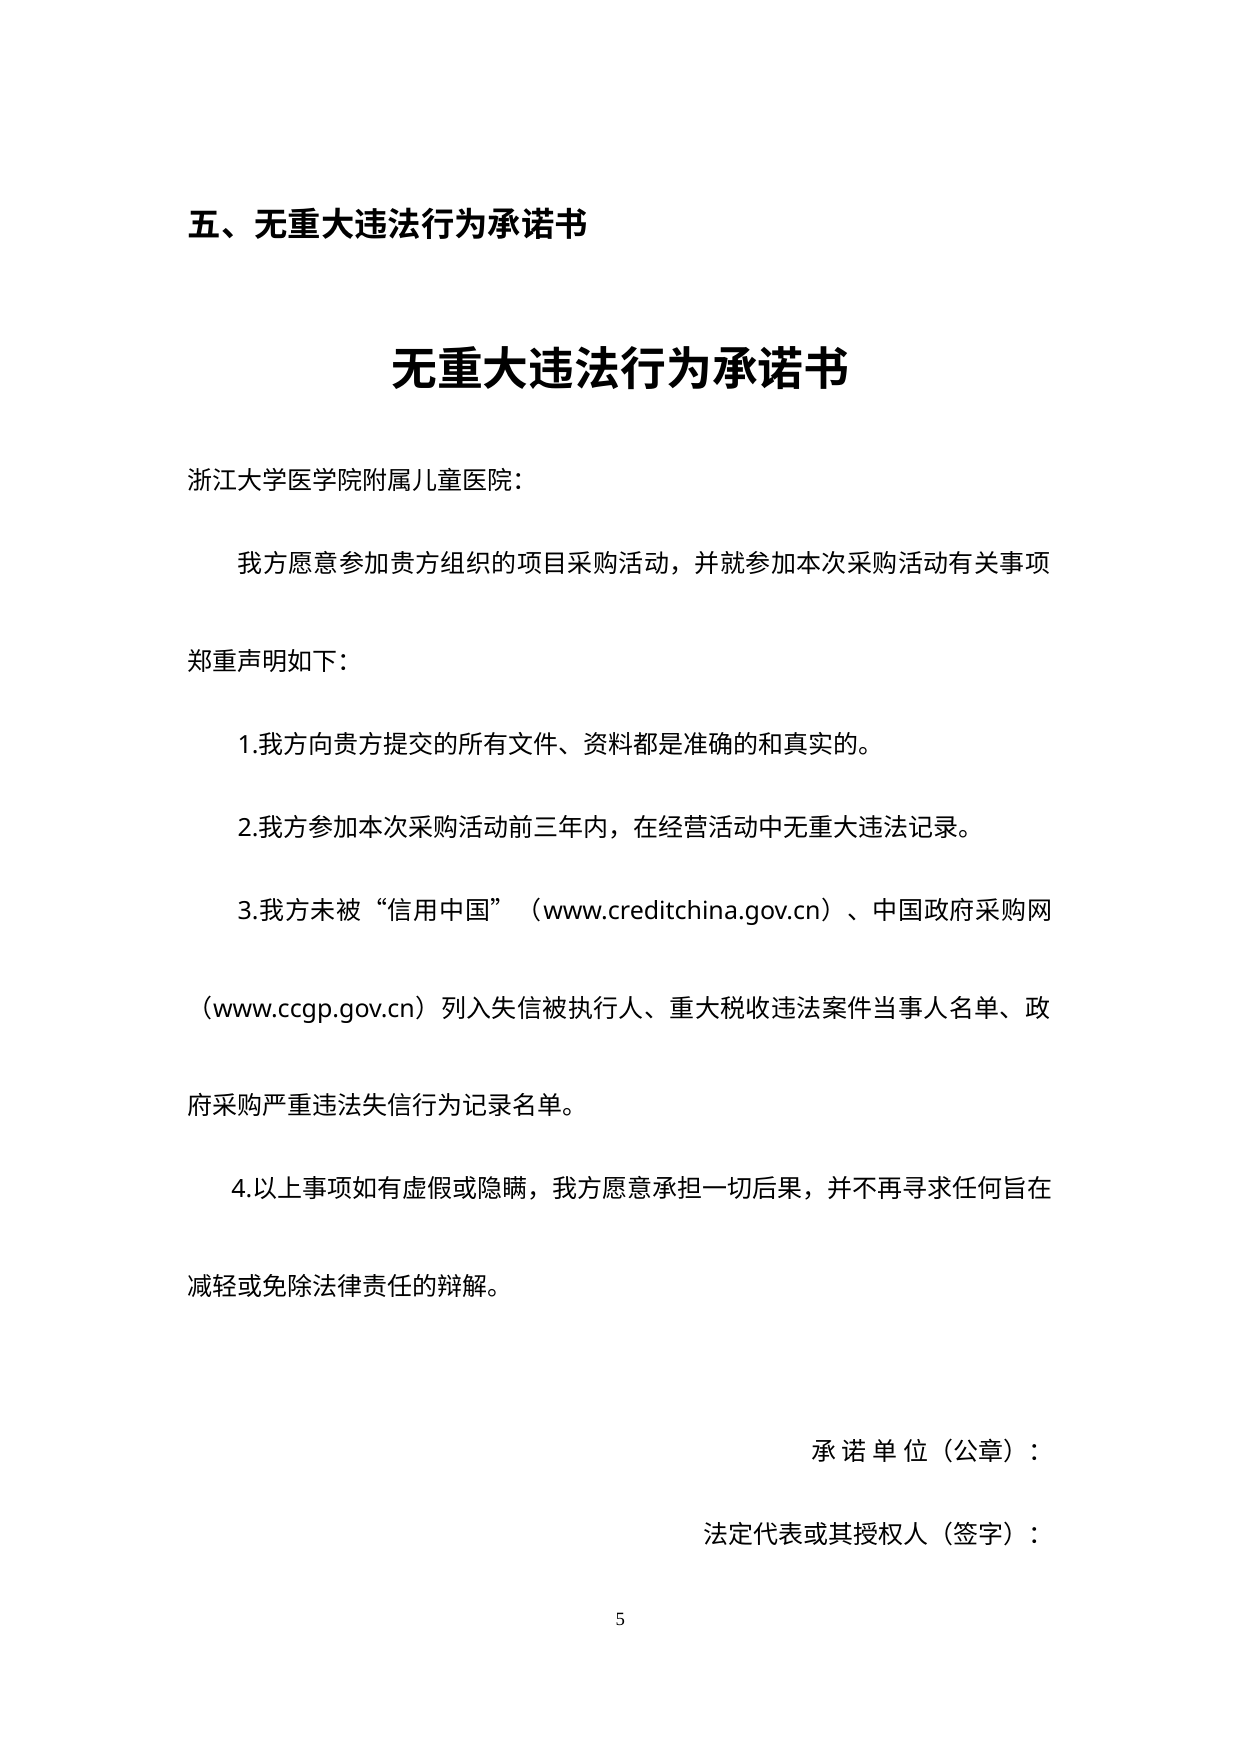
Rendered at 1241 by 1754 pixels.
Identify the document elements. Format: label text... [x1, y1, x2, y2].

text 承 诺 单 位（公章）： [187, 1417, 1053, 1482]
text 浙江大学医学院附属儿童医院： [187, 446, 1053, 511]
text 4.以上事项如有虚假或隐瞒，我方愿意承担一切后果，并不再寻求任何旨在减轻或免除法律责任的辩解。 [187, 1154, 1053, 1317]
text 1.我方向贵方提交的所有文件、资料都是准确的和真实的。 [187, 710, 1053, 775]
text 我方愿意参加贵方组织的项目采购活动，并就参加本次采购活动有关事项郑重声明如下： [187, 529, 1053, 692]
text 无重大违法行为承诺书 [187, 316, 1053, 414]
text 2.我方参加本次采购活动前三年内，在经营活动中无重大违法记录。 [187, 793, 1053, 858]
subtitle 五、无重大违法行为承诺书 [187, 189, 1053, 254]
text 3.我方未被“信用中国”（www.creditchina.gov.cn）、中国政府采购网（www.ccgp.gov.cn）列入失信被执行人、重大税收违法案件当事人名单、政府采购严重违法失信行为记录名单。 [187, 876, 1053, 1136]
text 法定代表或其授权人（签字）： [187, 1500, 1053, 1565]
